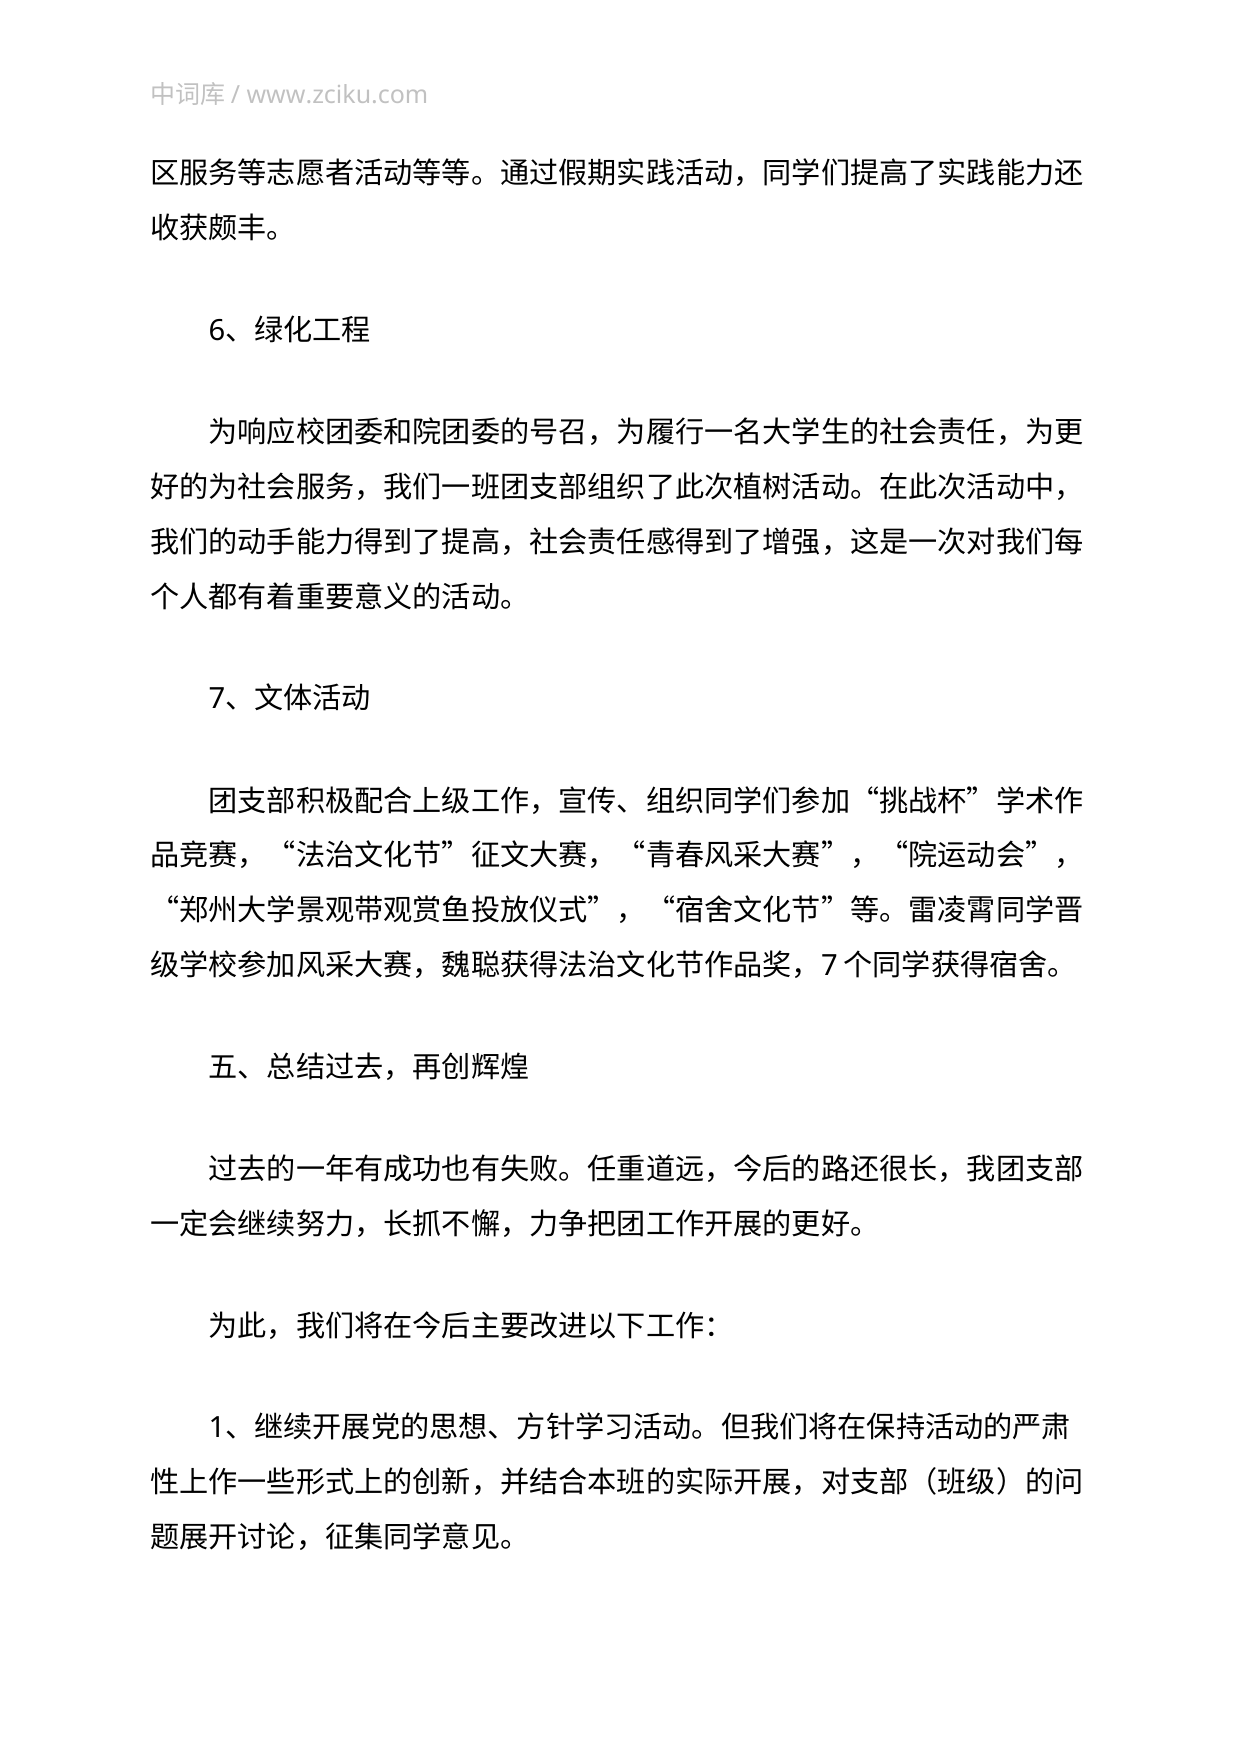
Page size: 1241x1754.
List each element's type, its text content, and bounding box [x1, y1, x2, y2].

text 6、绿化工程 [150, 307, 1090, 349]
text 五、总结过去，再创辉煌 [150, 1044, 1090, 1086]
text 过去的一年有成功也有失败。任重道远，今后的路还很长，我团支部一定会继续努力，长抓不懈，力争把团工作开展的更好。 [150, 1146, 1090, 1243]
text 为此，我们将在今后主要改进以下工作： [150, 1302, 1090, 1344]
text 7、文体活动 [150, 675, 1090, 717]
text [150, 150, 1090, 247]
text 团支部积极配合上级工作，宣传、组织同学们参加“挑战杯”学术作品竞赛，“法治文化节”征文大赛，“青春风采大赛”，“院运动会”，“郑州大学景观带观赏鱼投放仪式”，“宿舍文化节”等。雷凌霄同学晋级学校参加风采大赛，魏聪获得法治文化节作品奖，7个同学获得宿舍。 [150, 777, 1090, 984]
text 为响应校团委和院团委的号召，为履行一名大学生的社会责任，为更好的为社会服务，我们一班团支部组织了此次植树活动。在此次活动中，我们的动手能力得到了提高，社会责任感得到了增强，这是一次对我们每个人都有着重要意义的活动。 [150, 409, 1090, 616]
text 1、继续开展党的思想、方针学习活动。但我们将在保持活动的严肃性上作一些形式上的创新，并结合本班的实际开展，对支部（班级）的问题展开讨论，征集同学意见。 [150, 1404, 1090, 1556]
